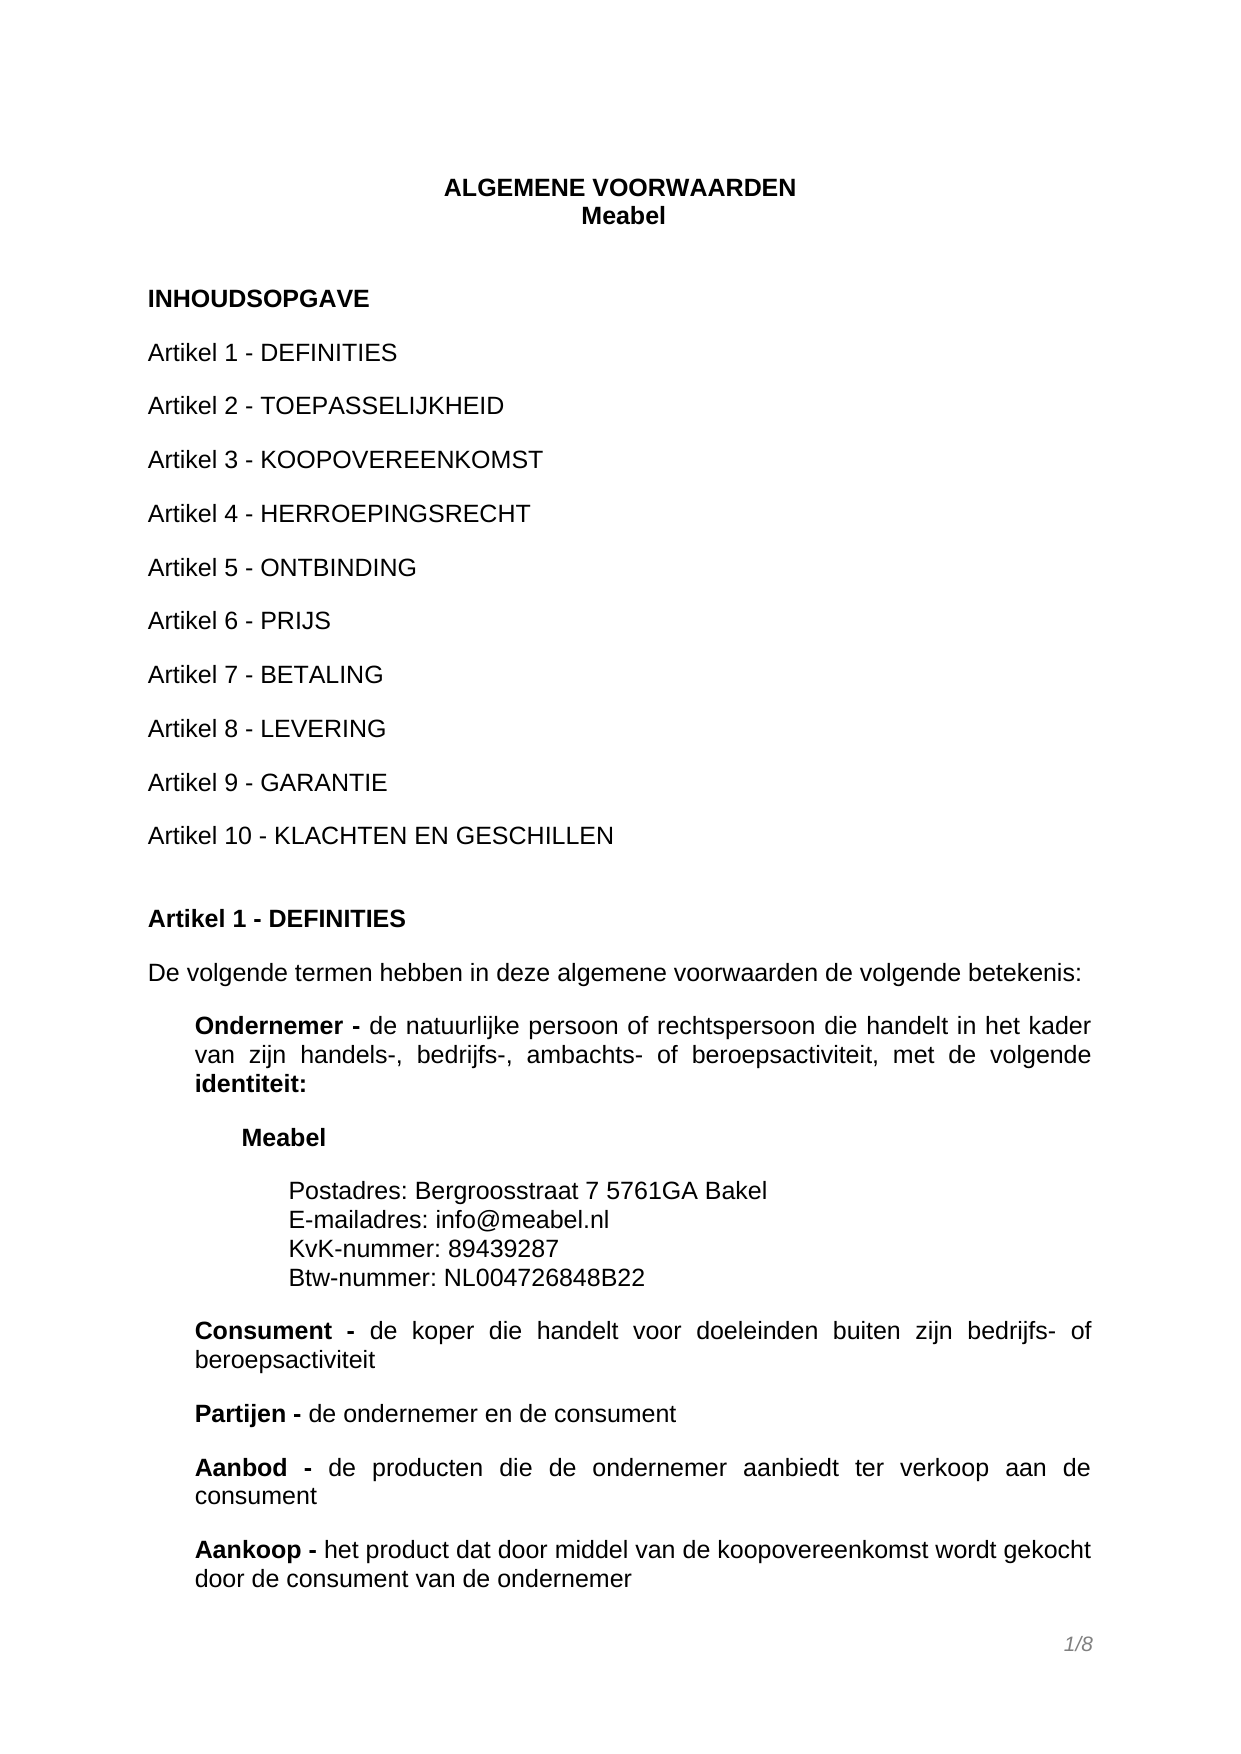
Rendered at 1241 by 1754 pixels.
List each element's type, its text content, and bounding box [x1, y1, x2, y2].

text Artikel 1 - DEFINITIES [148, 338, 1093, 366]
text Partijen - de ondernemer en de consument [194, 1399, 1093, 1428]
text Artikel 9 - GARANTIE [148, 768, 1093, 796]
text Aanbod - de producten die de ondernemer aanbiedt ter verkoop aan de consument [194, 1453, 1093, 1510]
text Artikel 5 - ONTBINDING [148, 553, 1093, 581]
text INHOUDSOPGAVE [148, 255, 1093, 313]
text Postadres: Bergroosstraat 7 5761GA Bakel E-mailadres: info@meabel.nl KvK-nummer: 89439287 Btw-nummer: NL004726848B22 [288, 1176, 1093, 1291]
text Artikel 10 - KLACHTEN EN GESCHILLEN [148, 821, 1093, 850]
text Artikel 8 - LEVERING [148, 714, 1093, 743]
text Meabel [241, 1123, 1093, 1151]
text Artikel 2 - TOEPASSELIJKHEID [148, 391, 1093, 420]
text Aankoop - het product dat door middel van de koopovereenkomst wordt gekocht door de consument van de ondernemer [194, 1535, 1093, 1593]
text Ondernemer - de natuurlijke persoon of rechtspersoon die handelt in het kader van zijn handels-, bedrijfs-, ambachts- of beroepsactiviteit, met de volgende identiteit: [194, 1011, 1093, 1098]
text Artikel 3 - KOOPOVEREENKOMST [148, 445, 1093, 474]
text ALGEMENE VOORWAARDEN Meabel [148, 173, 1093, 230]
text Artikel 4 - HERROEPINGSRECHT [148, 499, 1093, 528]
text Artikel 1 - DEFINITIES [148, 875, 1093, 933]
text Artikel 6 - PRIJS [148, 606, 1093, 635]
text Artikel 7 - BETALING [148, 660, 1093, 689]
text Consument - de koper die handelt voor doeleinden buiten zijn bedrijfs- of beroepsactiviteit [194, 1316, 1093, 1374]
text De volgende termen hebben in deze algemene voorwaarden de volgende betekenis: [148, 958, 1093, 986]
